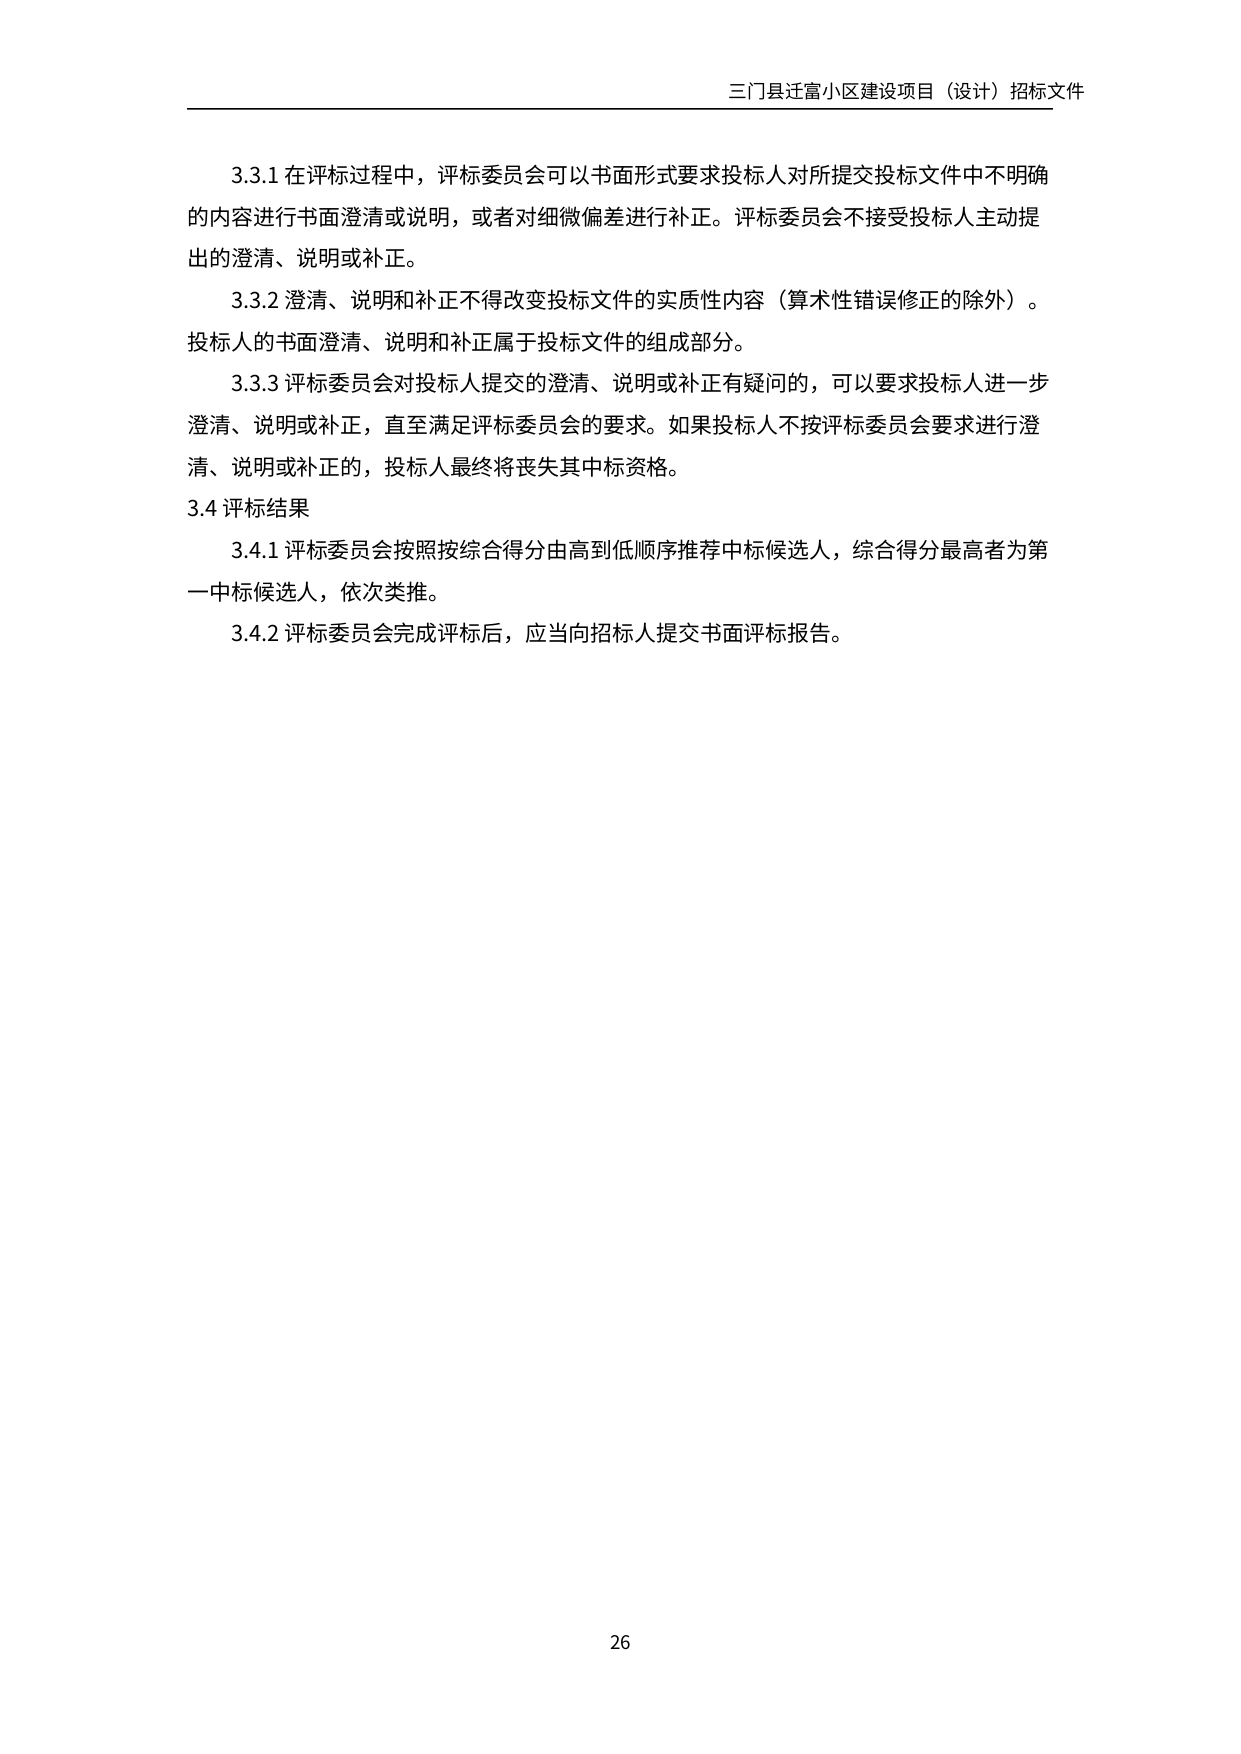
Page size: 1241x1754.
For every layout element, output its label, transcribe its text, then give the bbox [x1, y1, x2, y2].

text 3.4 评标结果 [187, 483, 1053, 525]
text 3.4.2 评标委员会完成评标后，应当向招标人提交书面评标报告。 [187, 608, 1053, 650]
text 3.3.3 评标委员会对投标人提交的澄清、说明或补正有疑问的，可以要求投标人进一步澄清、说明或补正，直至满足评标委员会的要求。如果投标人不按评标委员会要求进行澄清、说明或补正的，投标人最终将丧失其中标资格。 [187, 358, 1053, 483]
text 3.3.2 澄清、说明和补正不得改变投标文件的实质性内容（算术性错误修正的除外）。投标人的书面澄清、说明和补正属于投标文件的组成部分。 [187, 275, 1053, 358]
text 3.3.1在评标过程中，评标委员会可以书面形式要求投标人对所提交投标文件中不明确的内容进行书面澄清或说明，或者对细微偏差进行补正。评标委员会不接受投标人主动提出的澄清、说明或补正。 [187, 150, 1053, 275]
text 3.4.1评标委员会按照按综合得分由高到低顺序推荐中标候选人，综合得分最高者为第一中标候选人，依次类推。 [187, 525, 1053, 608]
